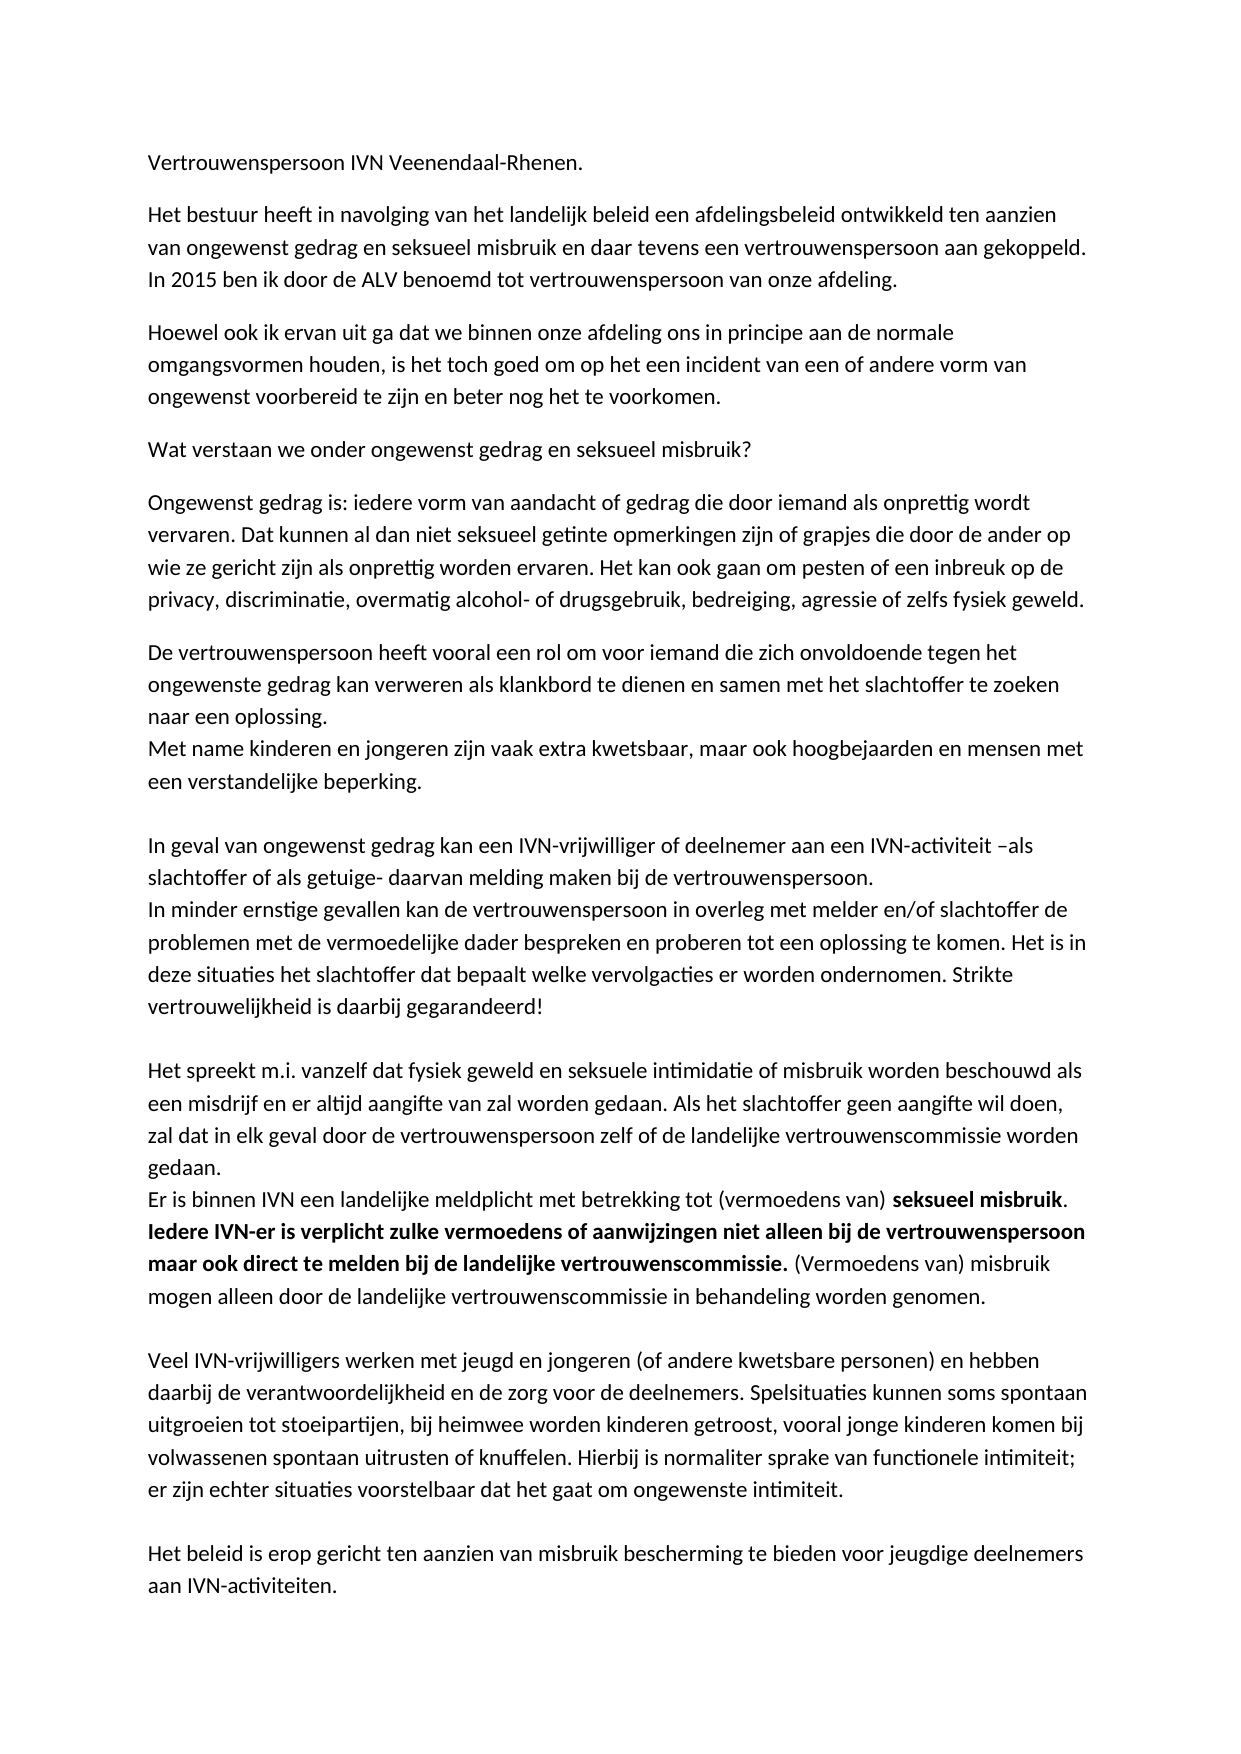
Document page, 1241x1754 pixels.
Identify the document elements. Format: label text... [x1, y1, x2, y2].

text In geval van ongewenst gedrag kan een IVN-vrijwilliger of deelnemer aan een IVN-activiteit –als slachtoffer of als getuige- daarvan melding maken bij de vertrouwenspersoon. [148, 831, 1093, 891]
text Hoewel ook ik ervan uit ga dat we binnen onze afdeling ons in principe aan de normale omgangsvormen houden, is het toch goed om op het een incident van een of andere vorm van ongewenst voorbereid te zijn en beter nog het te voorkomen. [148, 318, 1093, 410]
text Het beleid is erop gericht ten aanzien van misbruik bescherming te bieden voor jeugdige deelnemers aan IVN-activiteiten. [148, 1539, 1093, 1599]
text Wat verstaan we onder ongewenst gedrag en seksueel misbruik? [148, 435, 1093, 463]
text Veel IVN-vrijwilligers werken met jeugd en jongeren (of andere kwetsbare personen) en hebben daarbij de verantwoordelijkheid en de zorg voor de deelnemers. Spelsituaties kunnen soms spontaan uitgroeien tot stoeipartijen, bij heimwee worden kinderen getroost, vooral jonge kinderen komen bij volwassenen spontaan uitrusten of knuffelen. Hierbij is normaliter sprake van functionele intimiteit; er zijn echter situaties voorstelbaar dat het gaat om ongewenste intimiteit. [148, 1346, 1093, 1503]
text Er is binnen IVN een landelijke meldplicht met betrekking tot (vermoedens van) seksueel misbruik. Iedere IVN-er is verplicht zulke vermoedens of aanwijzingen niet alleen bij de vertrouwenspersoon maar ook direct te melden bij de landelijke vertrouwenscommissie. (Vermoedens van) misbruik mogen alleen door de landelijke vertrouwenscommissie in behandeling worden genomen. [148, 1185, 1093, 1310]
text Ongewenst gedrag is: iedere vorm van aandacht of gedrag die door iemand als onprettig wordt vervaren. Dat kunnen al dan niet seksueel getinte opmerkingen zijn of grapjes die door de ander op wie ze gericht zijn als onprettig worden ervaren. Het kan ook gaan om pesten of een inbreuk op de privacy, discriminatie, overmatig alcohol- of drugsgebruik, bedreiging, agressie of zelfs fysiek geweld. [148, 488, 1093, 613]
text De vertrouwenspersoon heeft vooral een rol om voor iemand die zich onvoldoende tegen het ongewenste gedrag kan verweren als klankbord te dienen en samen met het slachtoffer te zoeken naar een oplossing. [148, 638, 1093, 730]
text Het bestuur heeft in navolging van het landelijk beleid een afdelingsbeleid ontwikkeld ten aanzien van ongewenst gedrag en seksueel misbruik en daar tevens een vertrouwenspersoon aan gekoppeld. [148, 201, 1093, 261]
text gedaan. [148, 1153, 1093, 1181]
text In minder ernstige gevallen kan de vertrouwenspersoon in overleg met melder en/of slachtoffer de problemen met de vermoedelijke dader bespreken en proberen tot een oplossing te komen. Het is in deze situaties het slachtoffer dat bepaalt welke vervolgacties er worden ondernomen. Strikte vertrouwelijkheid is daarbij gegarandeerd! [148, 896, 1093, 1020]
text Het spreekt m.i. vanzelf dat fysiek geweld en seksuele intimidatie of misbruik worden beschouwd als een misdrijf en er altijd aangifte van zal worden gedaan. Als het slachtoffer geen aangifte wil doen, zal dat in elk geval door de vertrouwenspersoon zelf of de landelijke vertrouwenscommissie worden [148, 1056, 1093, 1149]
text Met name kinderen en jongeren zijn vaak extra kwetsbaar, maar ook hoogbejaarden en mensen met een verstandelijke beperking. [148, 734, 1093, 795]
text In 2015 ben ik door de ALV benoemd tot vertrouwenspersoon van onze afdeling. [148, 265, 1093, 293]
text Vertrouwenspersoon IVN Veenendaal-Rhenen. [148, 148, 1093, 176]
